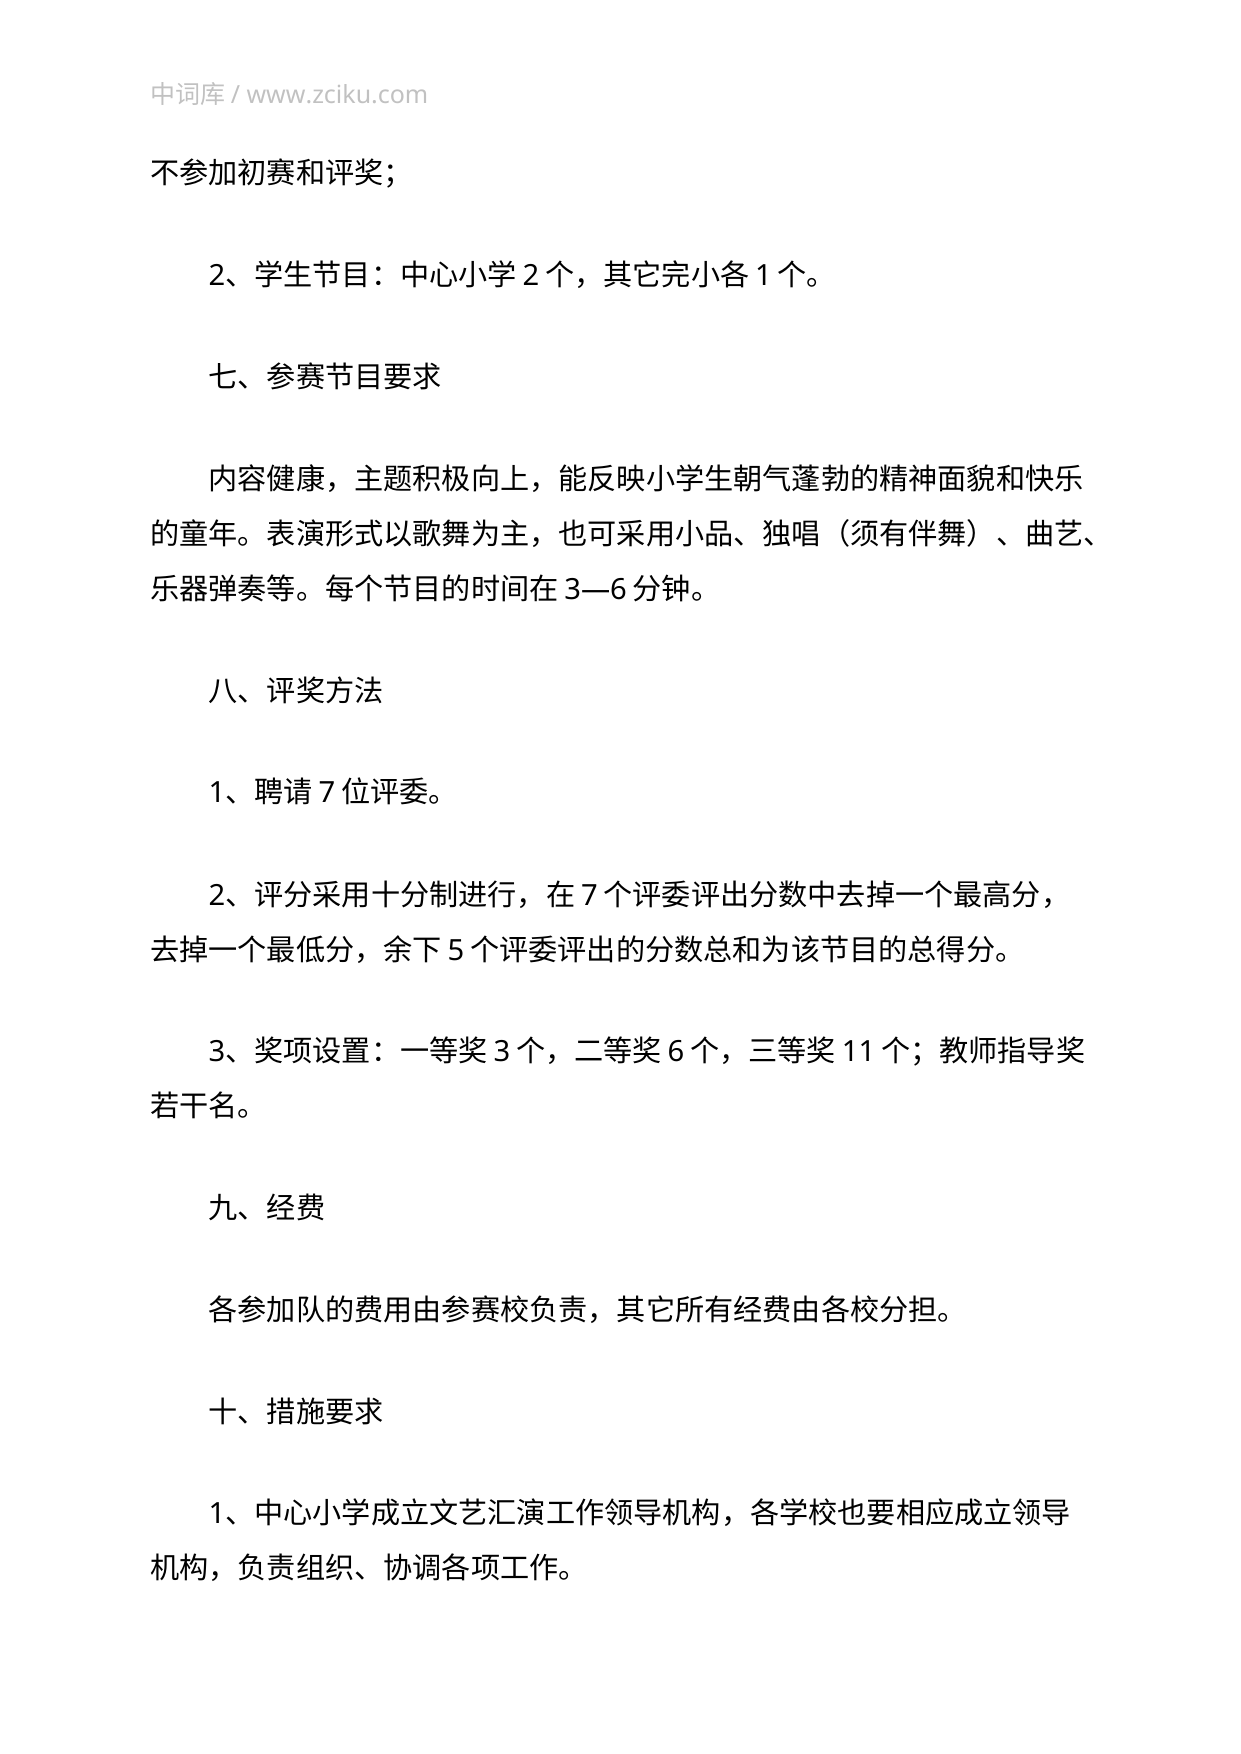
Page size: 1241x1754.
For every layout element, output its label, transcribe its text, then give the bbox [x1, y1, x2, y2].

text 2、评分采用十分制进行，在7个评委评出分数中去掉一个最高分，去掉一个最低分，余下5个评委评出的分数总和为该节目的总得分。 [150, 871, 1090, 968]
text 七、参赛节目要求 [150, 354, 1090, 396]
text 1、聘请7位评委。 [150, 769, 1090, 811]
text 1、中心小学成立文艺汇演工作领导机构，各学校也要相应成立领导机构，负责组织、协调各项工作。 [150, 1490, 1090, 1587]
text 八、评奖方法 [150, 667, 1090, 709]
text 十、措施要求 [150, 1388, 1090, 1431]
text 2、学生节目：中心小学2个，其它完小各1个。 [150, 252, 1090, 294]
text 各参加队的费用由参赛校负责，其它所有经费由各校分担。 [150, 1287, 1090, 1329]
text 内容健康，主题积极向上，能反映小学生朝气蓬勃的精神面貌和快乐的童年。表演形式以歌舞为主，也可采用小品、独唱（须有伴舞）、曲艺、乐器弹奏等。每个节目的时间在3—6分钟。 [150, 456, 1090, 608]
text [150, 150, 1090, 192]
text 3、奖项设置：一等奖3个，二等奖6个，三等奖11个；教师指导奖若干名。 [150, 1028, 1090, 1125]
text 九、经费 [150, 1185, 1090, 1227]
